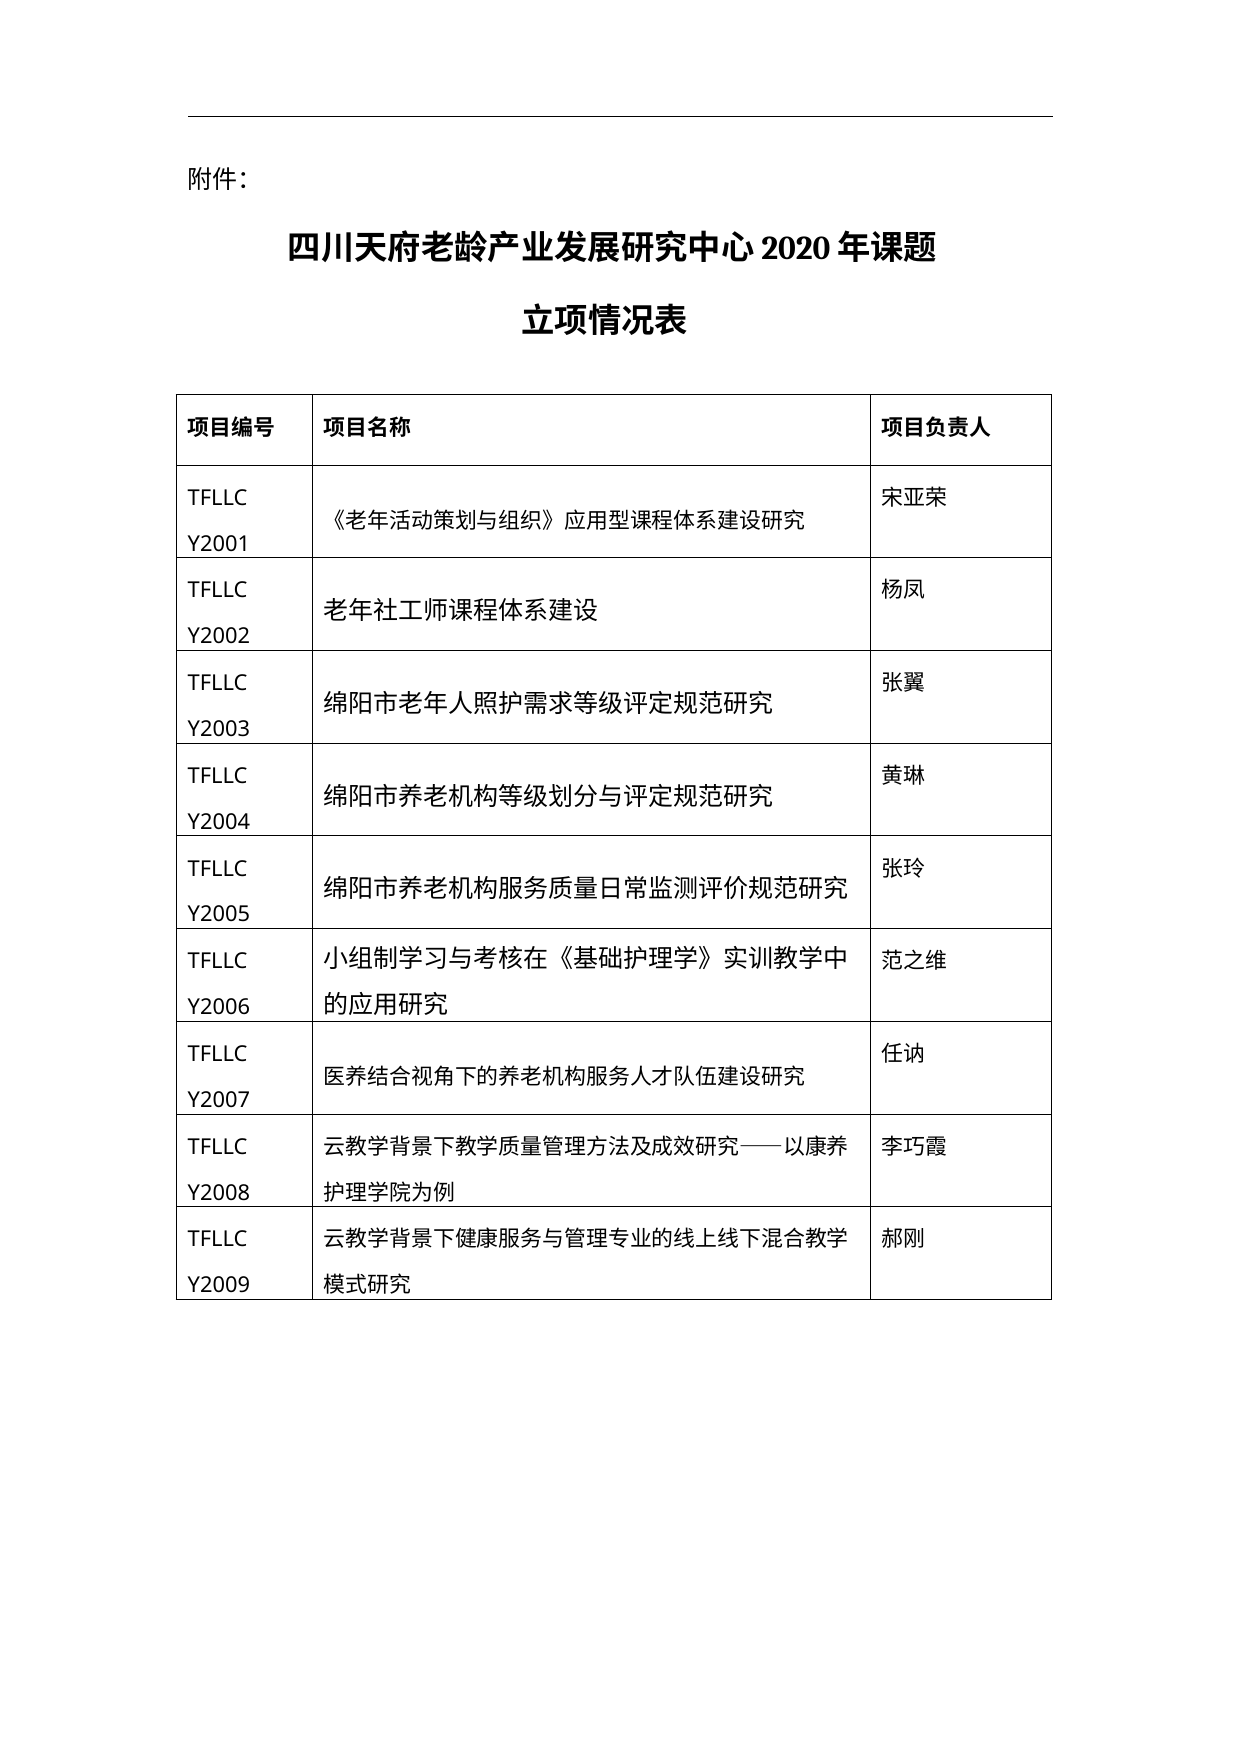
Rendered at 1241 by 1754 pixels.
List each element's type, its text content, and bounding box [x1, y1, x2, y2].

table_cell TFLLCY2001 [177, 466, 312, 557]
table_cell 杨凤 [871, 558, 1051, 650]
table_cell TFLLCY2006 [177, 929, 312, 1021]
table_header 项目负责人 [871, 395, 1051, 464]
table_cell 绵阳市养老机构等级划分与评定规范研究 [313, 744, 870, 835]
table_cell TFLLCY2009 [177, 1207, 312, 1299]
table_cell 郝刚 [871, 1207, 1051, 1299]
table_cell TFLLCY2002 [177, 558, 312, 650]
table_cell 小组制学习与考核在《基础护理学》实训教学中的应用研究 [313, 929, 870, 1021]
table_cell 任讷 [871, 1022, 1051, 1113]
table_cell 张玲 [871, 836, 1051, 928]
table_header 项目编号 [177, 395, 312, 464]
table_cell 绵阳市养老机构服务质量日常监测评价规范研究 [313, 836, 870, 928]
table_cell 老年社工师课程体系建设 [313, 558, 870, 650]
table_cell 云教学背景下教学质量管理方法及成效研究——以康养护理学院为例 [313, 1115, 870, 1206]
table_cell TFLLCY2005 [177, 836, 312, 928]
title 四川天府老龄产业发展研究中心2020年课题 [187, 221, 1053, 269]
title 立项情况表 [187, 294, 1053, 342]
table_cell 范之维 [871, 929, 1051, 1021]
table_cell 云教学背景下健康服务与管理专业的线上线下混合教学模式研究 [313, 1207, 870, 1299]
table_cell TFLLCY2008 [177, 1115, 312, 1206]
table_cell TFLLCY2004 [177, 744, 312, 835]
table_cell TFLLCY2003 [177, 651, 312, 743]
table_cell 张翼 [871, 651, 1051, 743]
table_cell 李巧霞 [871, 1115, 1051, 1206]
table_cell 绵阳市老年人照护需求等级评定规范研究 [313, 651, 870, 743]
table_cell 《老年活动策划与组织》应用型课程体系建设研究 [313, 466, 870, 557]
text 附件： [187, 150, 1053, 196]
table_cell 黄琳 [871, 744, 1051, 835]
table_header 项目名称 [313, 395, 870, 464]
table_cell 医养结合视角下的养老机构服务人才队伍建设研究 [313, 1022, 870, 1113]
table_cell 宋亚荣 [871, 466, 1051, 557]
table_cell TFLLCY2007 [177, 1022, 312, 1113]
